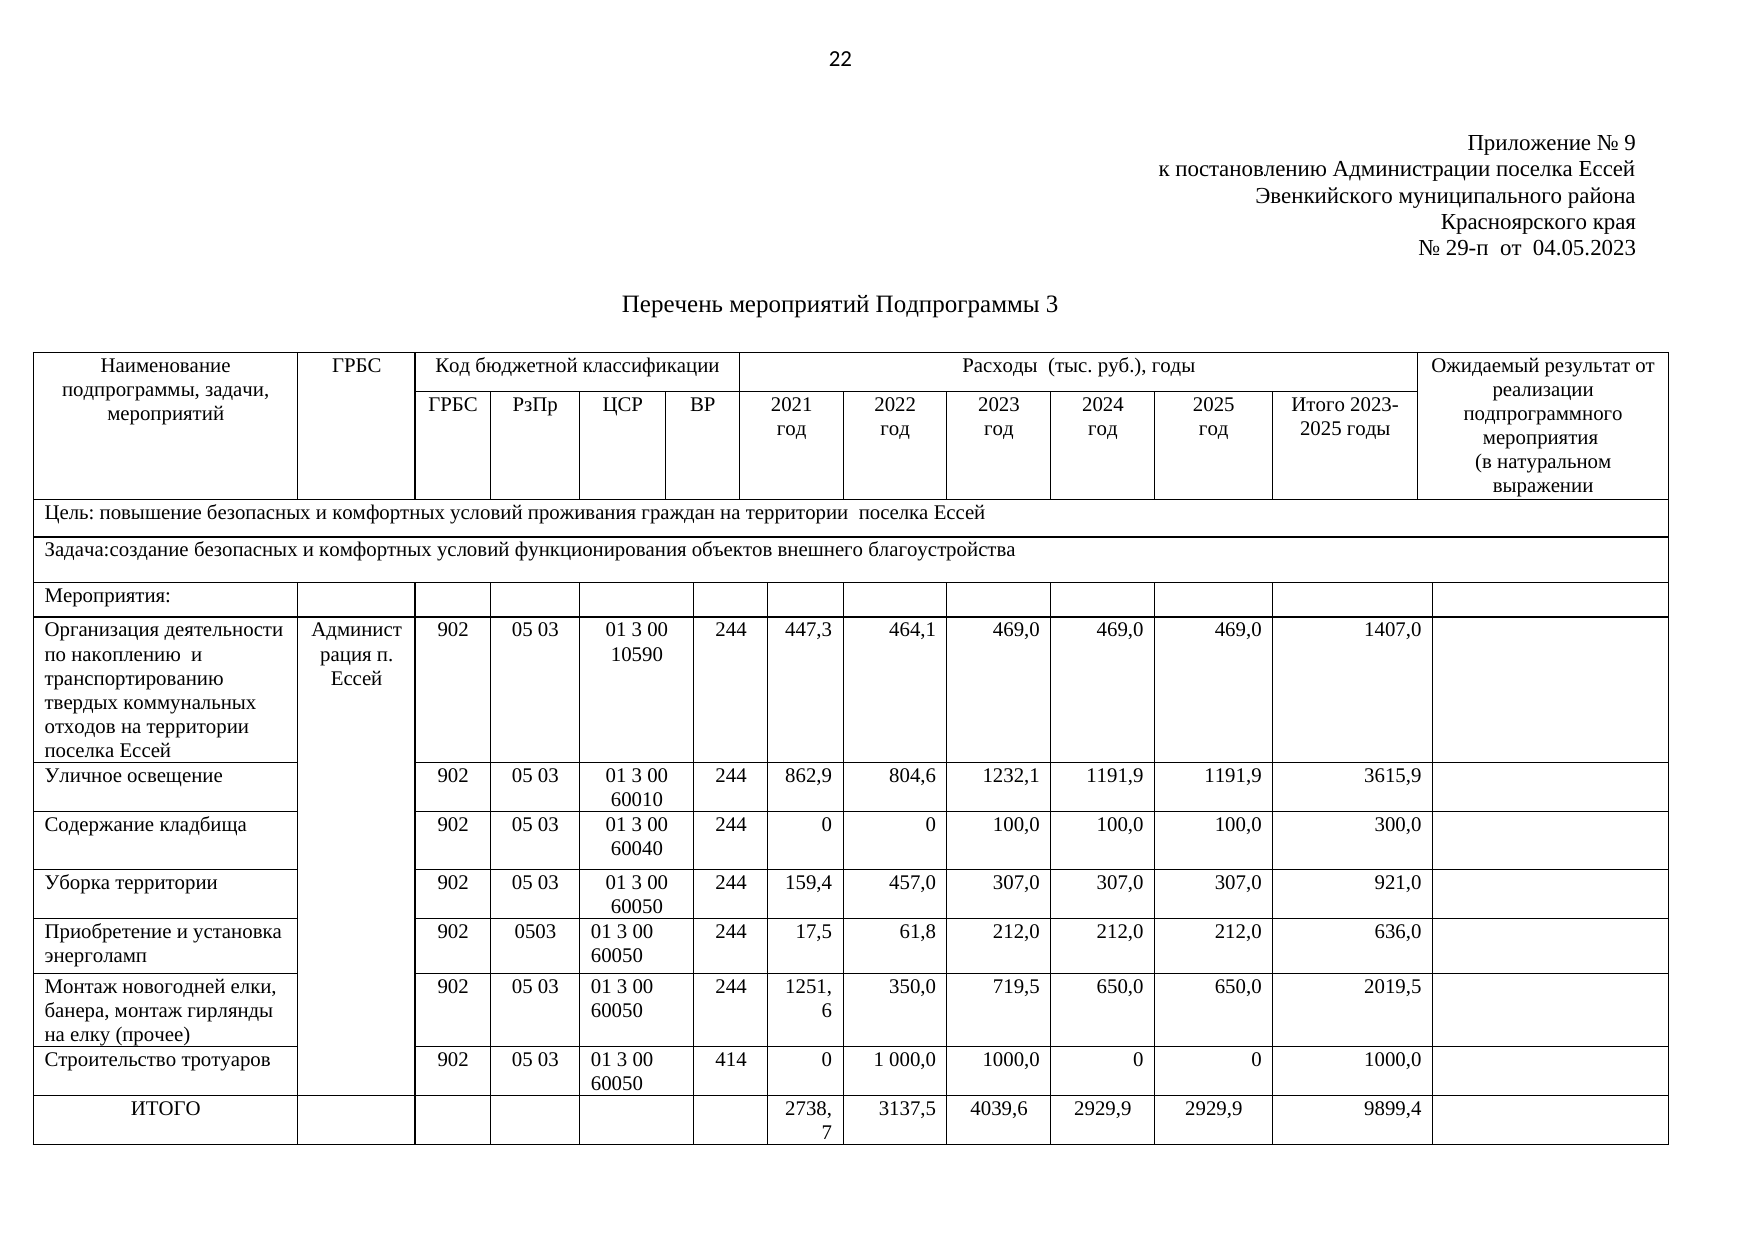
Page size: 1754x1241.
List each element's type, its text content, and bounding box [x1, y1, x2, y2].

table_cell [1433, 870, 1668, 918]
table_cell РзПр [491, 392, 579, 499]
table_cell 212,0 [1051, 919, 1154, 972]
table_cell [1433, 1096, 1668, 1144]
table_cell 2024 год [1051, 392, 1154, 499]
table_cell Уличное освещение [34, 763, 297, 811]
table_header Наименование подпрограммы, задачи, мероприятий [34, 353, 297, 499]
table_cell [491, 583, 579, 616]
table_cell [298, 583, 414, 616]
table_cell 650,0 [1051, 974, 1154, 1046]
table_cell [1433, 812, 1668, 869]
table_cell [580, 583, 693, 616]
table_cell 2023 год [947, 392, 1050, 499]
table_cell 1232,1 [947, 763, 1050, 811]
table_cell 902 [416, 812, 490, 869]
table_cell 2021 год [740, 392, 843, 499]
table_cell 01 3 00 60050 [580, 974, 693, 1046]
text Перечень мероприятий Подпрограммы 3 [44, 289, 1636, 318]
text № 29-п от 04.05.2023 [44, 234, 1636, 261]
table_cell Приобретение и установка энерголамп [34, 919, 297, 972]
table_cell [844, 583, 946, 616]
table_cell 01 3 00 60050 [580, 870, 693, 918]
table_cell 0 [1051, 1047, 1154, 1095]
table_cell 414 [694, 1047, 767, 1095]
table_cell 159,4 [768, 870, 843, 918]
table_cell 1251,6 [768, 974, 843, 1046]
table_cell 100,0 [1155, 812, 1272, 869]
table_cell [1273, 583, 1432, 616]
table_cell 244 [694, 763, 767, 811]
table_cell 1191,9 [1051, 763, 1154, 811]
table_cell [1433, 618, 1668, 762]
table_cell 307,0 [1155, 870, 1272, 918]
table_cell ЦСР [580, 392, 665, 499]
table_cell 2025 год [1155, 392, 1272, 499]
table_cell 100,0 [1051, 812, 1154, 869]
table_cell Уборка территории [34, 870, 297, 918]
table_header Расходы (тыс. руб.), годы [740, 353, 1417, 391]
text Приложение № 9 [1024, 129, 1636, 155]
table_cell 05 03 [491, 618, 579, 762]
table_cell Итого 2023-2025 годы [1273, 392, 1417, 499]
table_cell 212,0 [947, 919, 1050, 972]
table_cell Монтаж новогодней елки, банера, монтаж гирлянды на елку (прочее) [34, 974, 297, 1046]
table_cell [947, 583, 1050, 616]
table_cell 2019,5 [1273, 974, 1432, 1046]
table_cell [491, 1096, 579, 1144]
table_cell 469,0 [1155, 618, 1272, 762]
table_cell 902 [416, 763, 490, 811]
table_cell 2022 год [844, 392, 946, 499]
table_cell 1000,0 [1273, 1047, 1432, 1095]
table_cell 244 [694, 974, 767, 1046]
table_cell [1155, 583, 1272, 616]
table_cell 9899,4 [1273, 1096, 1432, 1144]
table_cell Администрация п. Ессей [298, 618, 414, 1095]
table_cell 244 [694, 870, 767, 918]
table_cell 05 03 [491, 763, 579, 811]
table_cell [1433, 974, 1668, 1046]
table_cell 350,0 [844, 974, 946, 1046]
table_cell [694, 583, 767, 616]
table_cell 4039,6 [947, 1096, 1050, 1144]
table_cell [1433, 919, 1668, 972]
table_cell 1407,0 [1273, 618, 1432, 762]
table_cell 212,0 [1155, 919, 1272, 972]
table_cell 804,6 [844, 763, 946, 811]
table_header Ожидаемый результат от реализации подпрограммного мероприятия (в натуральном выражении [1418, 353, 1668, 499]
table_cell 469,0 [947, 618, 1050, 762]
table_cell 2929,9 [1155, 1096, 1272, 1144]
table_cell [416, 1096, 490, 1144]
table_cell 0 [768, 812, 843, 869]
table_cell 2929,9 [1051, 1096, 1154, 1144]
table_cell 01 3 00 60050 [580, 919, 693, 972]
table_header ГРБС [298, 353, 414, 499]
table_cell 17,5 [768, 919, 843, 972]
table_cell 902 [416, 870, 490, 918]
table_cell 05 03 [491, 812, 579, 869]
table_cell Мероприятия: [34, 583, 297, 616]
table_cell [298, 1096, 414, 1144]
table_cell 100,0 [947, 812, 1050, 869]
table_cell ИТОГО [34, 1096, 297, 1144]
table_cell 636,0 [1273, 919, 1432, 972]
table_cell 902 [416, 919, 490, 972]
table_cell 2738,7 [768, 1096, 843, 1144]
table_cell [1051, 583, 1154, 616]
table_cell 3137,5 [844, 1096, 946, 1144]
table_cell 0 [768, 1047, 843, 1095]
table_cell 469,0 [1051, 618, 1154, 762]
table_cell 0 [844, 812, 946, 869]
table_cell [1433, 1047, 1668, 1095]
table_cell 05 03 [491, 974, 579, 1046]
table_cell 1191,9 [1155, 763, 1272, 811]
table_cell 1 000,0 [844, 1047, 946, 1095]
table_cell [580, 1096, 693, 1144]
table_cell 3615,9 [1273, 763, 1432, 811]
table_cell Строительство тротуаров [34, 1047, 297, 1095]
table_cell 902 [416, 1047, 490, 1095]
table_header Код бюджетной классификации [416, 353, 739, 391]
table_cell 61,8 [844, 919, 946, 972]
table_cell ГРБС [416, 392, 490, 499]
table_cell 650,0 [1155, 974, 1272, 1046]
table_cell 01 3 00 10590 [580, 618, 693, 762]
table_cell Организация деятельности по накоплению и транспортированию твердых коммунальных отходов на территории поселка Ессей [34, 618, 297, 762]
text Красноярского края [1024, 208, 1636, 234]
table_cell [694, 1096, 767, 1144]
table_cell 457,0 [844, 870, 946, 918]
table_cell 0503 [491, 919, 579, 972]
table_cell 464,1 [844, 618, 946, 762]
text к постановлению Администрации поселка Ессей Эвенкийского муниципального района [1024, 155, 1636, 208]
table_cell 244 [694, 812, 767, 869]
table_cell 01 3 00 60040 [580, 812, 693, 869]
table_cell 05 03 [491, 870, 579, 918]
table_cell 719,5 [947, 974, 1050, 1046]
table_cell 902 [416, 974, 490, 1046]
table_cell [416, 583, 490, 616]
table_cell 307,0 [947, 870, 1050, 918]
table_cell 05 03 [491, 1047, 579, 1095]
table_cell 244 [694, 919, 767, 972]
table_cell 921,0 [1273, 870, 1432, 918]
table_cell 862,9 [768, 763, 843, 811]
table_cell Задача:создание безопасных и комфортных условий функционирования объектов внешнего благоустройства [34, 538, 1668, 582]
table_cell [768, 583, 843, 616]
table_cell Цель: повышение безопасных и комфортных условий проживания граждан на территории поселка Ессей [34, 500, 1668, 536]
table_cell ВР [666, 392, 739, 499]
table_cell 902 [416, 618, 490, 762]
table_cell Содержание кладбища [34, 812, 297, 869]
table_cell 307,0 [1051, 870, 1154, 918]
table_cell 1000,0 [947, 1047, 1050, 1095]
table_cell 0 [1155, 1047, 1272, 1095]
table_cell 447,3 [768, 618, 843, 762]
table_cell 300,0 [1273, 812, 1432, 869]
table_cell 01 3 00 60050 [580, 1047, 693, 1095]
table_cell [1433, 763, 1668, 811]
table_cell [1433, 583, 1668, 616]
table_cell 01 3 00 60010 [580, 763, 693, 811]
table_cell 244 [694, 618, 767, 762]
